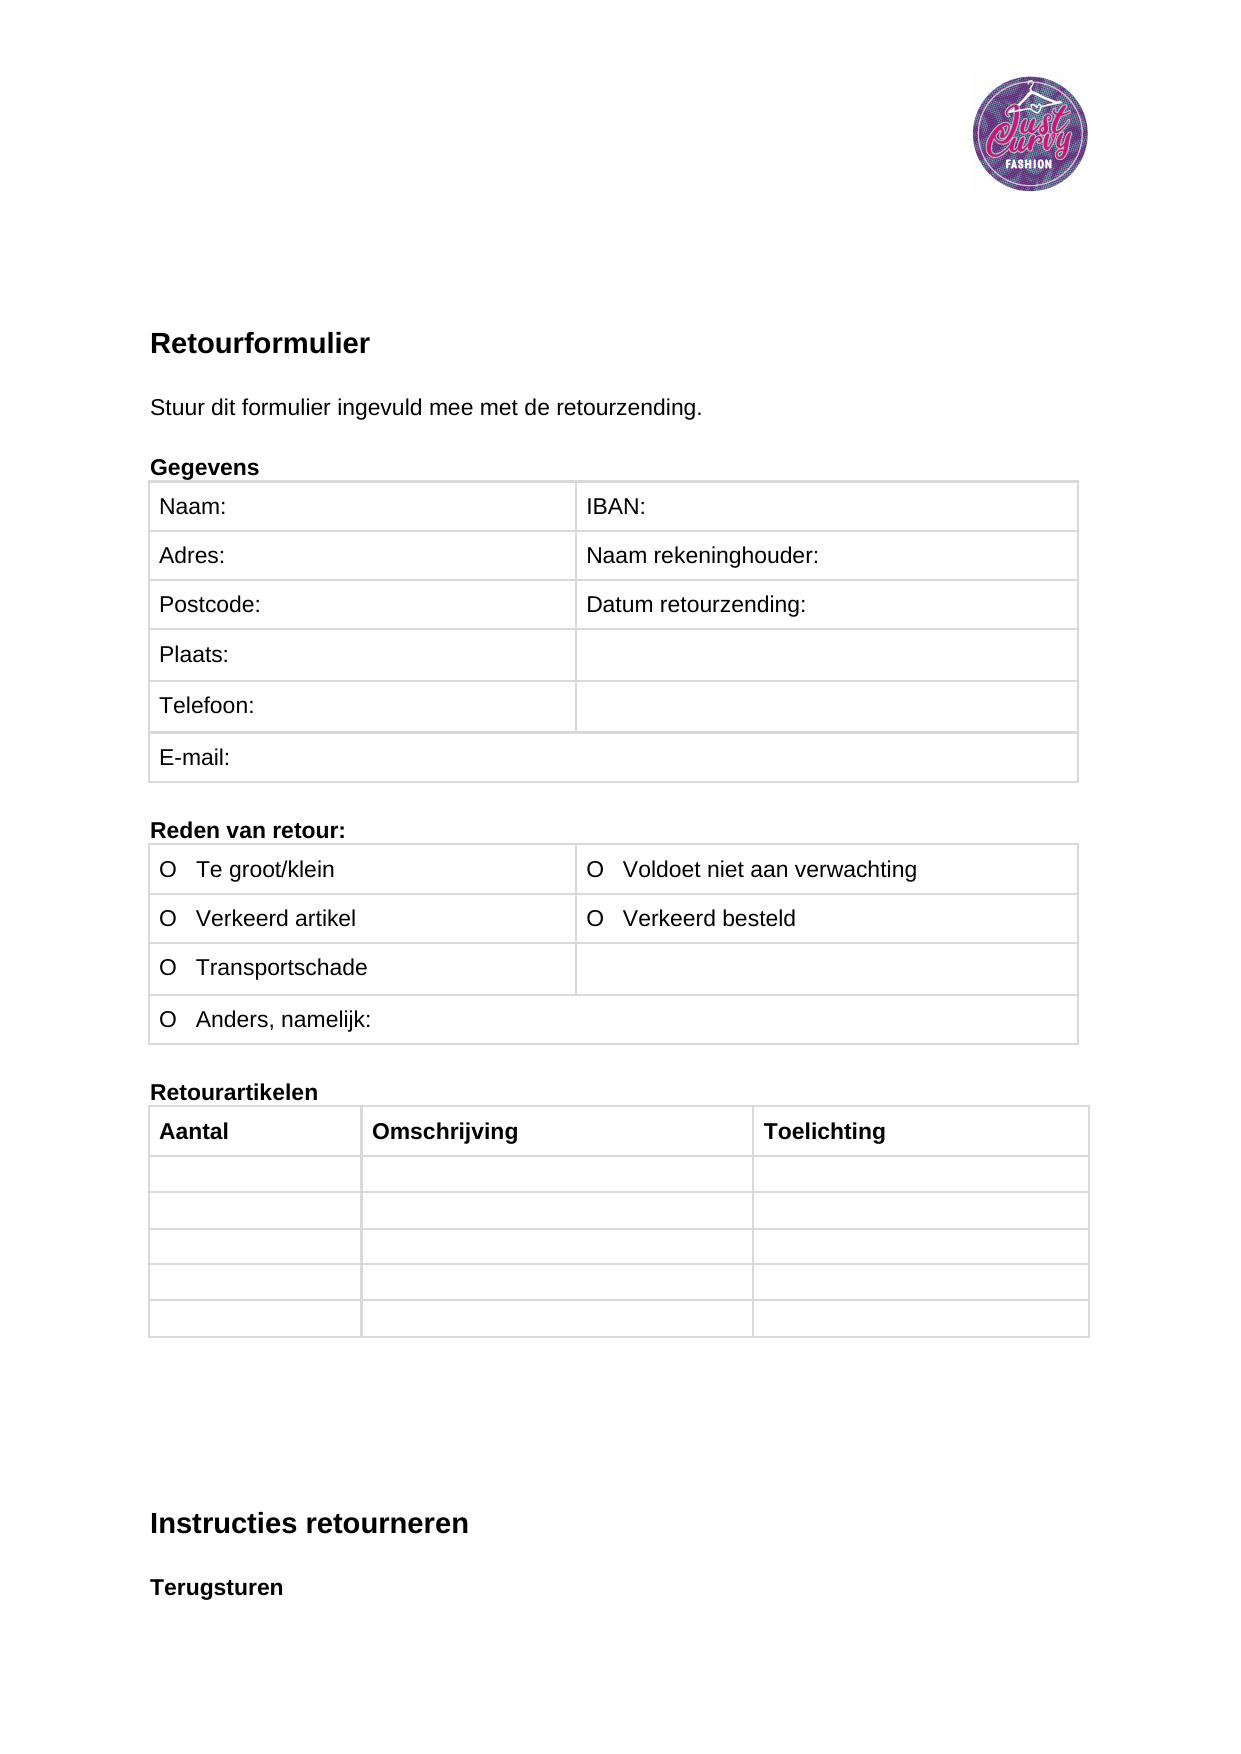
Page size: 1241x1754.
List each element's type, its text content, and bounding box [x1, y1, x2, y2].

table_cell Telefoon: [150, 682, 575, 731]
table_cell Naam rekeninghouder: [577, 532, 1077, 579]
text Instructies retourneren [150, 1506, 1090, 1539]
table_cell Plaats: [150, 630, 575, 680]
text Stuur dit formulier ingevuld mee met de retourzending. [150, 393, 1090, 420]
table_cell [577, 682, 1077, 731]
table_cell [577, 630, 1077, 680]
table_cell [754, 1301, 1088, 1336]
table_header O Voldoet niet aan verwachting [577, 845, 1077, 892]
table_cell [754, 1157, 1088, 1191]
text Reden van retour: [150, 817, 1090, 843]
table_cell O Verkeerd artikel [150, 895, 575, 942]
table_cell [754, 1193, 1088, 1228]
table_header IBAN: [577, 483, 1077, 529]
table_cell [363, 1157, 752, 1191]
table_header Omschrijving [363, 1107, 752, 1154]
table_cell [150, 1301, 360, 1336]
text Gegevens [150, 454, 1090, 480]
table_cell [150, 1193, 360, 1228]
table_cell Datum retourzending: [577, 581, 1077, 628]
table_cell O Anders, namelijk: [150, 996, 1077, 1043]
table_cell [363, 1193, 752, 1228]
table_cell [150, 1157, 360, 1191]
table_cell Postcode: [150, 581, 575, 628]
table_header O Te groot/klein [150, 845, 575, 892]
table_cell [363, 1301, 752, 1336]
table_cell O Transportschade [150, 944, 575, 993]
text Retourformulier [150, 326, 1090, 359]
text Retourartikelen [150, 1079, 1090, 1105]
picture [970, 73, 1091, 195]
table_cell [363, 1230, 752, 1263]
table_cell O Verkeerd besteld [577, 895, 1077, 942]
table_header Aantal [150, 1107, 360, 1154]
table_header Naam: [150, 483, 575, 529]
table_cell [363, 1265, 752, 1299]
table_cell E-mail: [150, 734, 1077, 781]
table_cell [754, 1230, 1088, 1263]
table_cell [754, 1265, 1088, 1299]
table_header Toelichting [754, 1107, 1088, 1154]
table_cell Adres: [150, 532, 575, 579]
table_cell [150, 1265, 360, 1299]
text Terugsturen [150, 1573, 1090, 1600]
table_cell [577, 944, 1077, 993]
table_cell [150, 1230, 360, 1263]
